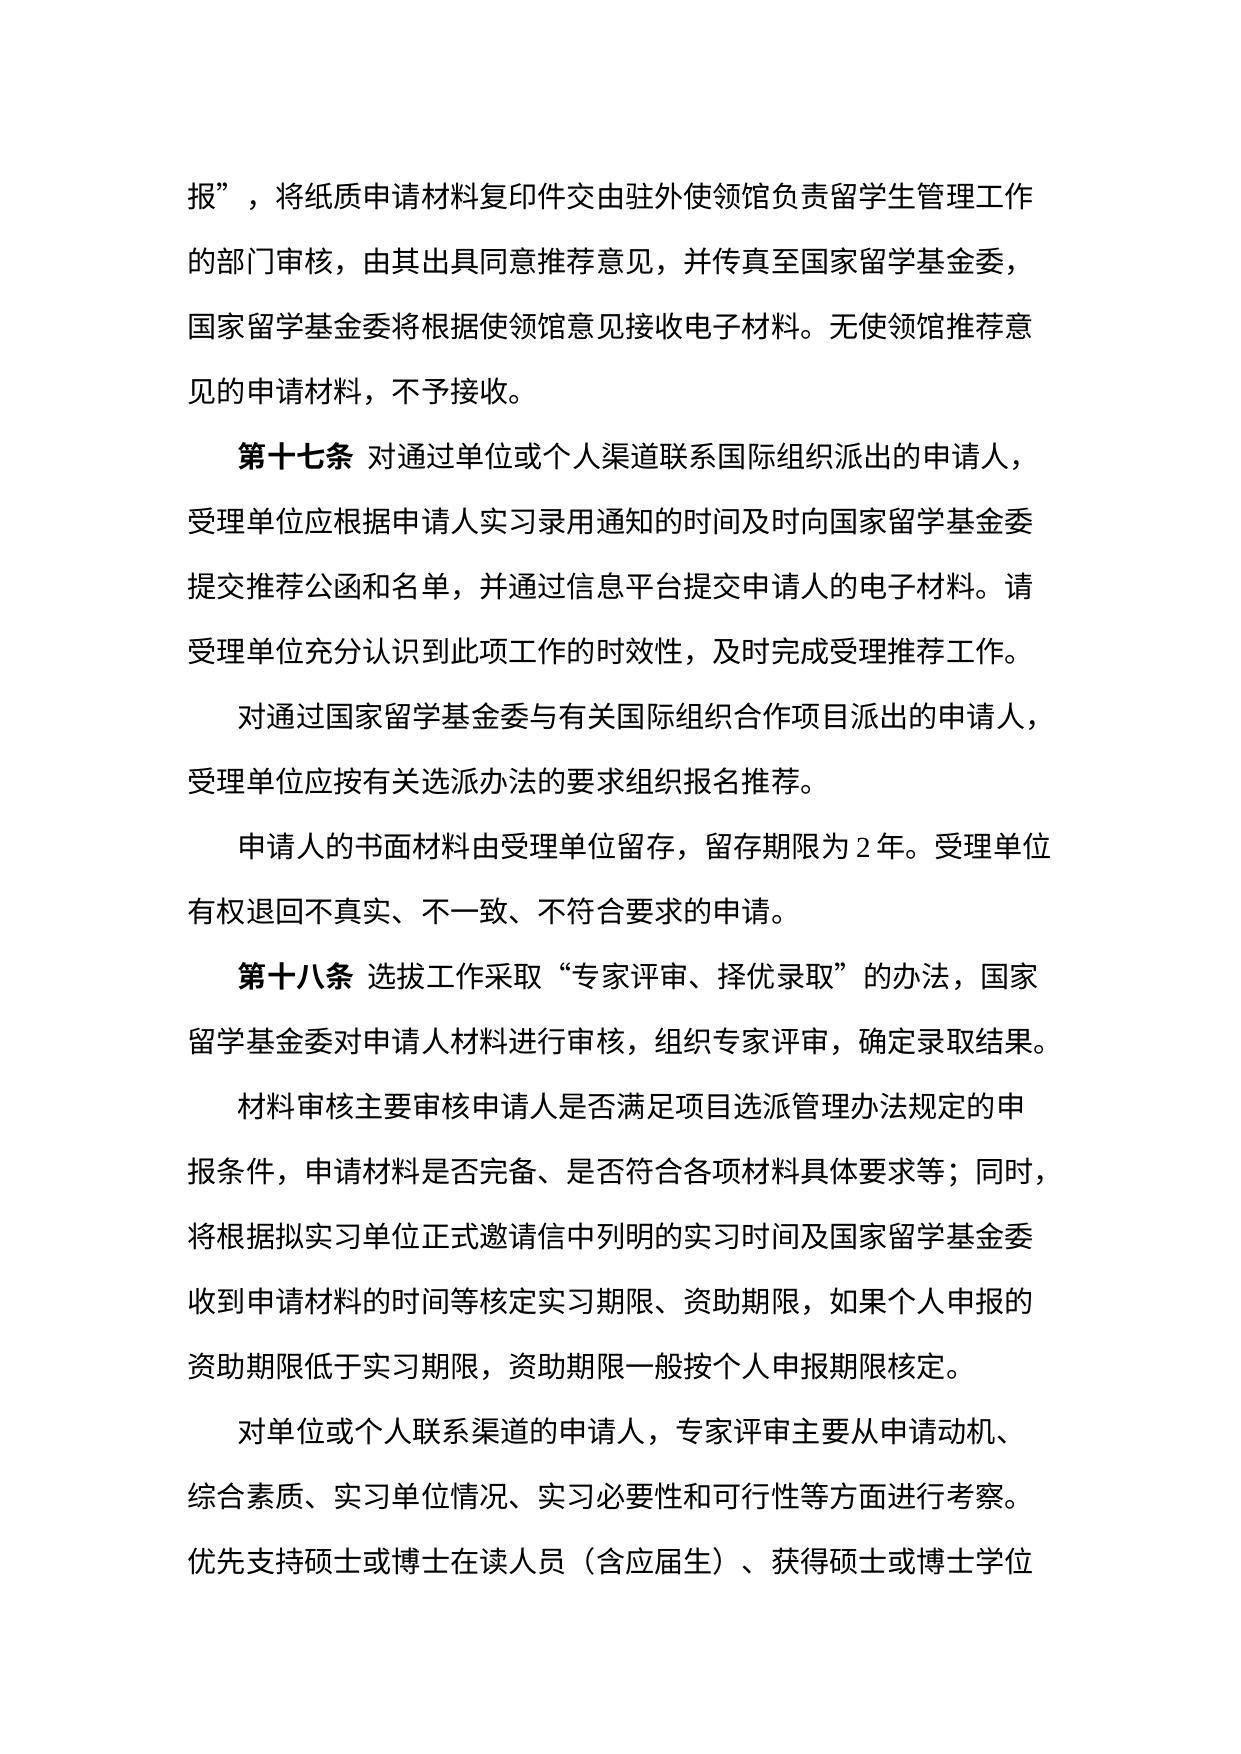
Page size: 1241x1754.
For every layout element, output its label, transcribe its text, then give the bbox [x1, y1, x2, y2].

text 第十七条 对通过单位或个人渠道联系国际组织派出的申请人，受理单位应根据申请人实习录用通知的时间及时向国家留学基金委提交推荐公函和名单，并通过信息平台提交申请人的电子材料。请受理单位充分认识到此项工作的时效性，及时完成受理推荐工作。 [187, 422, 1053, 682]
text 对通过国家留学基金委与有关国际组织合作项目派出的申请人，受理单位应按有关选派办法的要求组织报名推荐。 [187, 682, 1053, 812]
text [187, 162, 1053, 422]
text 第十八条 选拔工作采取“专家评审、择优录取”的办法，国家留学基金委对申请人材料进行审核，组织专家评审，确定录取结果。 [187, 942, 1053, 1072]
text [187, 1397, 1053, 1592]
text 申请人的书面材料由受理单位留存，留存期限为2年。受理单位有权退回不真实、不一致、不符合要求的申请。 [187, 812, 1053, 942]
text 材料审核主要审核申请人是否满足项目选派管理办法规定的申报条件，申请材料是否完备、是否符合各项材料具体要求等；同时，将根据拟实习单位正式邀请信中列明的实习时间及国家留学基金委收到申请材料的时间等核定实习期限、资助期限，如果个人申报的资助期限低于实习期限，资助期限一般按个人申报期限核定。 [187, 1072, 1053, 1397]
